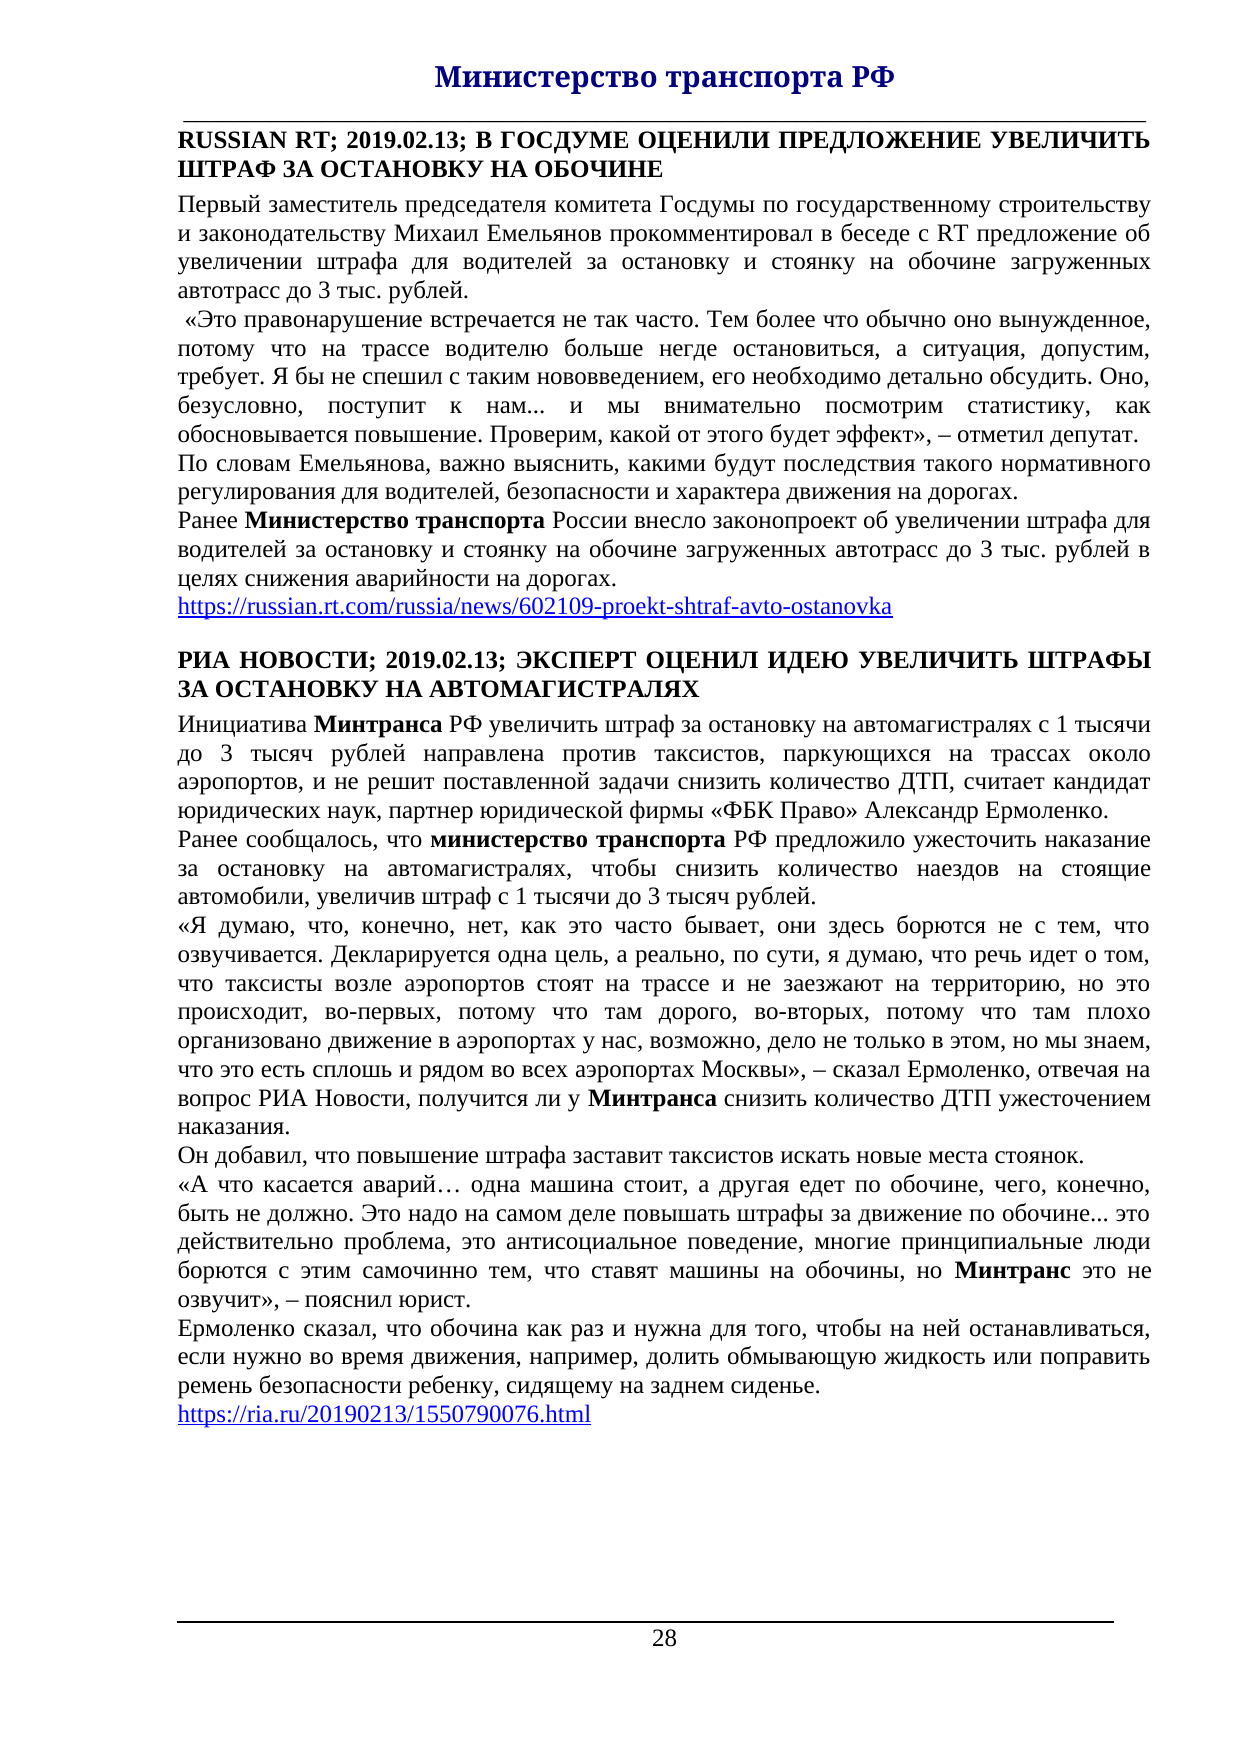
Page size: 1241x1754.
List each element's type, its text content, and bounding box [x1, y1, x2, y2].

subtitle РИА НОВОСТИ; 2019.02.13; ЭКСПЕРТ ОЦЕНИЛ ИДЕЮ УВЕЛИЧИТЬ ШТРАФЫ ЗА ОСТАНОВКУ НА АВТОМАГИСТРАЛЯХ [177, 645, 1152, 703]
text «А что касается аварий… одна машина стоит, а другая едет по обочине, чего, конечно, быть не должно. Это надо на самом деле повышать штрафы за движение по обочине... это действительно проблема, это антисоциальное поведение, многие принципиальные люди борются с этим самочинно тем, что ставят машины на обочины, но Минтранс это не озвучит», – пояснил юрист. [177, 1169, 1152, 1313]
text Первый заместитель председателя комитета Госдумы по государственному строительству и законодательству Михаил Емельянов прокомментировал в беседе с RT предложение об увеличении штрафа для водителей за остановку и стоянку на обочине загруженных автотрасс до 3 тыс. рублей. [177, 189, 1152, 304]
text «Я думаю, что, конечно, нет, как это часто бывает, они здесь борются не с тем, что озвучивается. Декларируется одна цель, а реально, по сути, я думаю, что речь идет о том, что таксисты возле аэропортов стоят на трассе и не заезжают на территорию, но это происходит, во-первых, потому что там дорого, во-вторых, потому что там плохо организовано движение в аэропортах у нас, возможно, дело не только в этом, но мы знаем, что это есть сплошь и рядом во всех аэропортах Москвы», – сказал Ермоленко, отвечая на вопрос РИА Новости, получится ли у Минтранса снизить количество ДТП ужесточением наказания. [177, 910, 1152, 1140]
text https://russian.rt.com/russia/news/602109-proekt-shtraf-avto-ostanovka [177, 591, 1152, 620]
text «Это правонарушение встречается не так часто. Тем более что обычно оно вынужденное, потому что на трассе водителю больше негде остановиться, а ситуация, допустим, требует. Я бы не спешил с таким нововведением, его необходимо детально обсудить. Оно, безусловно, поступит к нам... и мы внимательно посмотрим статистику, как обосновывается повышение. Проверим, какой от этого будет эффект», – отметил депутат. [177, 304, 1152, 448]
text Ранее Министерство транспорта России внесло законопроект об увеличении штрафа для водителей за остановку и стоянку на обочине загруженных автотрасс до 3 тыс. рублей в целях снижения аварийности на дорогах. [177, 505, 1152, 591]
text Ранее сообщалось, что министерство транспорта РФ предложило ужесточить наказание за остановку на автомагистралях, чтобы снизить количество наездов на стоящие автомобили, увеличив штраф с 1 тысячи до 3 тысяч рублей. [177, 824, 1152, 910]
text Инициатива Минтранса РФ увеличить штраф за остановку на автомагистралях с 1 тысячи до 3 тысяч рублей направлена против таксистов, паркующихся на трассах около аэропортов, и не решит поставленной задачи снизить количество ДТП, считает кандидат юридических наук, партнер юридической фирмы «ФБК Право» Александр Ермоленко. [177, 709, 1152, 824]
text Он добавил, что повышение штрафа заставит таксистов искать новые места стоянок. [177, 1140, 1152, 1169]
text Ермоленко сказал, что обочина как раз и нужна для того, чтобы на ней останавливаться, если нужно во время движения, например, долить обмывающую жидкость или поправить ремень безопасности ребенку, сидящему на заднем сиденье. [177, 1313, 1152, 1399]
text По словам Емельянова, важно выяснить, какими будут последствия такого нормативного регулирования для водителей, безопасности и характера движения на дорогах. [177, 448, 1152, 505]
text https://ria.ru/20190213/1550790076.html [177, 1399, 1152, 1428]
subtitle RUSSIAN RT; 2019.02.13; В ГОСДУМЕ ОЦЕНИЛИ ПРЕДЛОЖЕНИЕ УВЕЛИЧИТЬ ШТРАФ ЗА ОСТАНОВКУ НА ОБОЧИНЕ [177, 125, 1152, 183]
